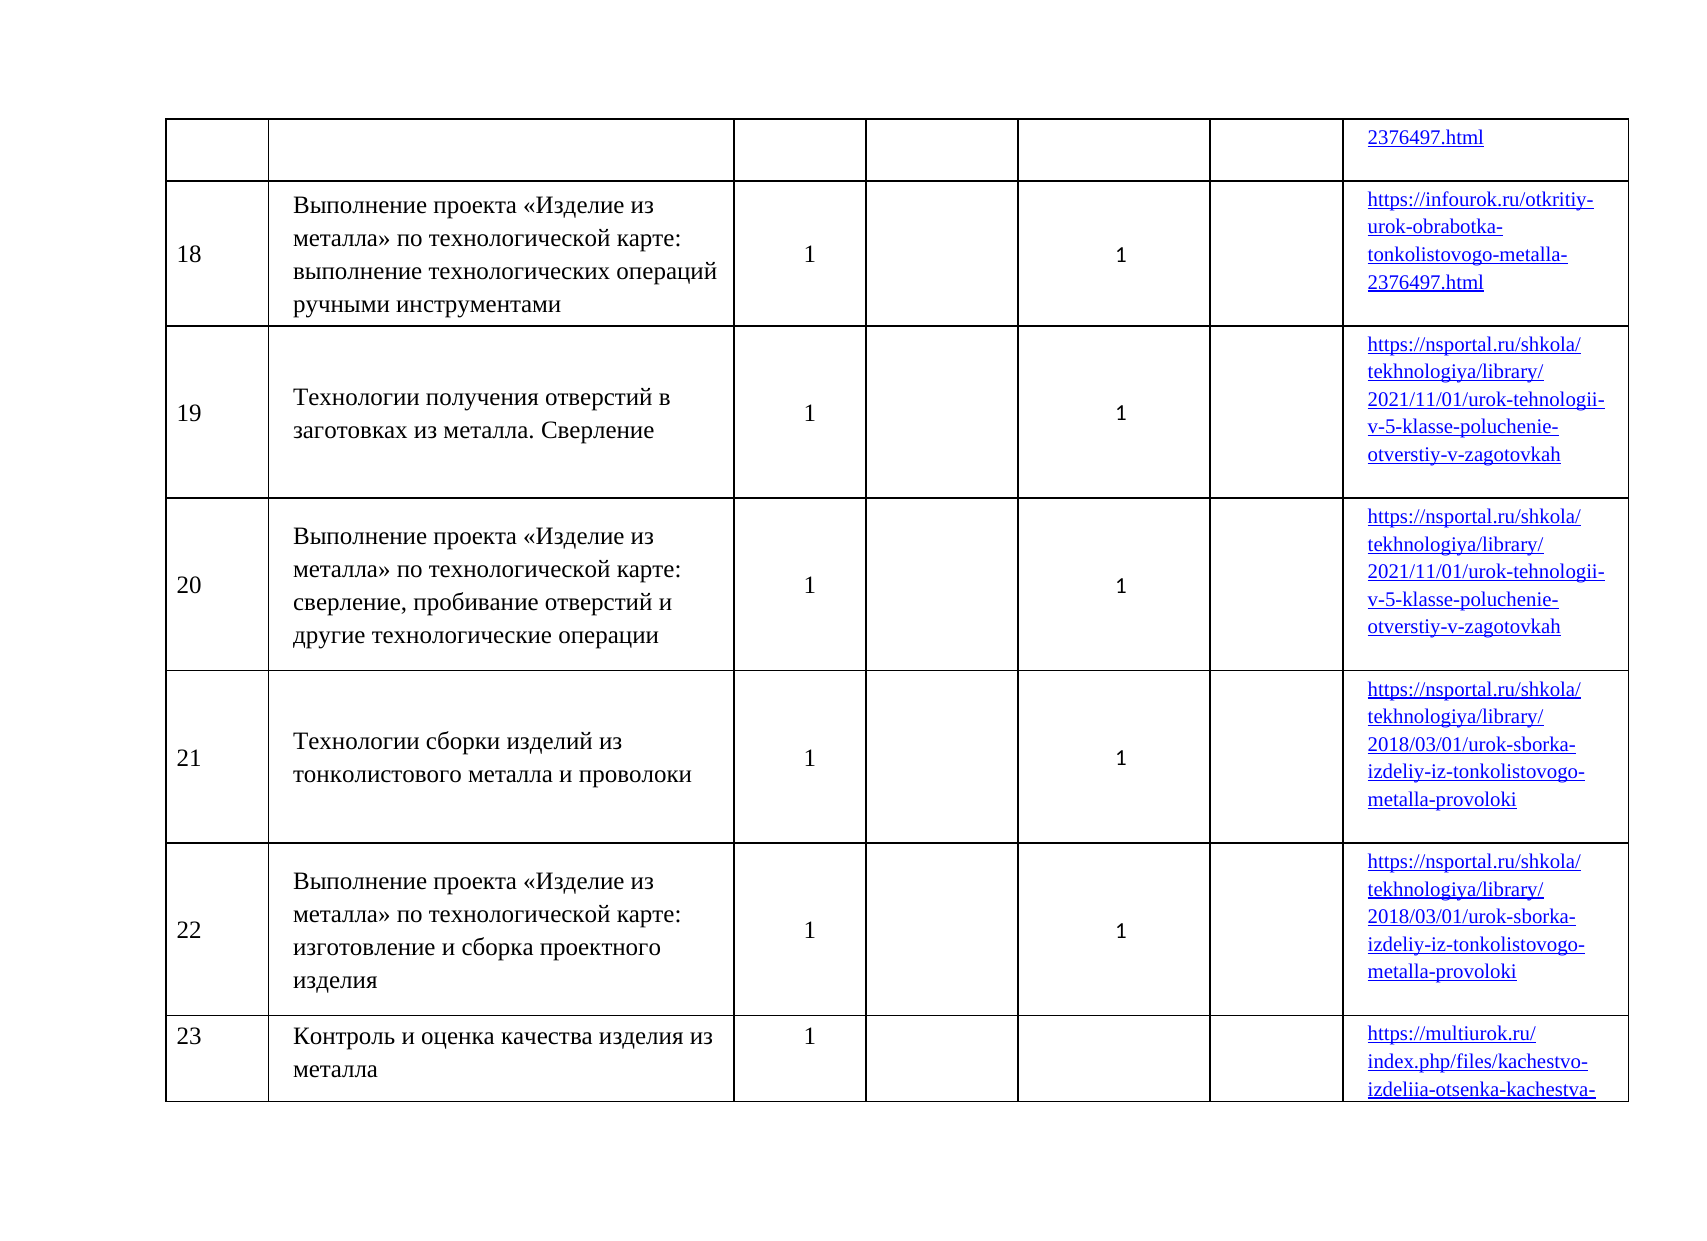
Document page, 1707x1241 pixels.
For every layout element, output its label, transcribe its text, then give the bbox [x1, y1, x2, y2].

table_cell https://nsportal.ru/shkola/tekhnologiya/library/2018/03/01/urok-sborka-izdeliy-iz-tonkolistovogo-metalla-provoloki [1344, 671, 1628, 842]
table_cell [1211, 182, 1342, 325]
table_cell [867, 671, 1017, 842]
table_cell Технологии сборки изделий из тонколистового металла и проволоки [269, 671, 733, 842]
table_cell 1 [735, 844, 865, 1014]
table_cell [867, 499, 1017, 670]
table_cell 1 [735, 499, 865, 670]
table_cell 23 [167, 1016, 268, 1101]
table_cell 1 [1019, 327, 1209, 497]
table_cell [867, 120, 1017, 180]
table_cell [1211, 120, 1342, 180]
table_cell 17 [167, 120, 268, 180]
table_cell https://infourok.ru/otkritiy-urok-obrabotka-tonkolistovogo-metalla-2376497.html [1344, 182, 1628, 325]
table_cell [1211, 844, 1342, 1014]
table_cell 1 [735, 182, 865, 325]
table_cell 1 [735, 120, 865, 180]
table_cell 18 [167, 182, 268, 325]
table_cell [1344, 1016, 1628, 1101]
table_cell 1 [735, 671, 865, 842]
table_cell 1 [1019, 120, 1209, 180]
table_cell 1 [1019, 182, 1209, 325]
table_cell 22 [167, 844, 268, 1014]
table_cell Выполнение проекта «Изделие из металла» по технологической карте: выполнение технологических операций ручными инструментами [269, 182, 733, 325]
table_cell [1211, 1016, 1342, 1101]
table_cell https://nsportal.ru/shkola/tekhnologiya/library/2018/03/01/urok-sborka-izdeliy-iz-tonkolistovogo-metalla-provoloki [1344, 844, 1628, 1014]
table_cell [1019, 1016, 1209, 1101]
table_cell 1 [735, 1016, 865, 1101]
table_cell [1211, 671, 1342, 842]
table_cell [867, 327, 1017, 497]
table_cell [867, 844, 1017, 1014]
table_cell 21 [167, 671, 268, 842]
table_cell https://nsportal.ru/shkola/tekhnologiya/library/2021/11/01/urok-tehnologii-v-5-klasse-poluchenie-otverstiy-v-zagotovkah [1344, 499, 1628, 670]
table_cell 19 [167, 327, 268, 497]
table_cell 1 [1019, 844, 1209, 1014]
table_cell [269, 120, 733, 180]
table_cell [1211, 499, 1342, 670]
table_cell Технологии получения отверстий в заготовках из металла. Сверление [269, 327, 733, 497]
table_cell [269, 1016, 733, 1101]
table_cell 1 [1019, 499, 1209, 670]
table_cell 20 [167, 499, 268, 670]
table_cell 1 [735, 327, 865, 497]
table_cell [867, 1016, 1017, 1101]
table_cell [867, 182, 1017, 325]
table_cell Выполнение проекта «Изделие из металла» по технологической карте: изготовление и сборка проектного изделия [269, 844, 733, 1014]
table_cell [1344, 120, 1628, 180]
table_cell [1211, 327, 1342, 497]
table_cell 1 [1019, 671, 1209, 842]
table_cell Выполнение проекта «Изделие из металла» по технологической карте: сверление, пробивание отверстий и другие технологические операции [269, 499, 733, 670]
table_cell https://nsportal.ru/shkola/tekhnologiya/library/2021/11/01/urok-tehnologii-v-5-klasse-poluchenie-otverstiy-v-zagotovkah [1344, 327, 1628, 497]
